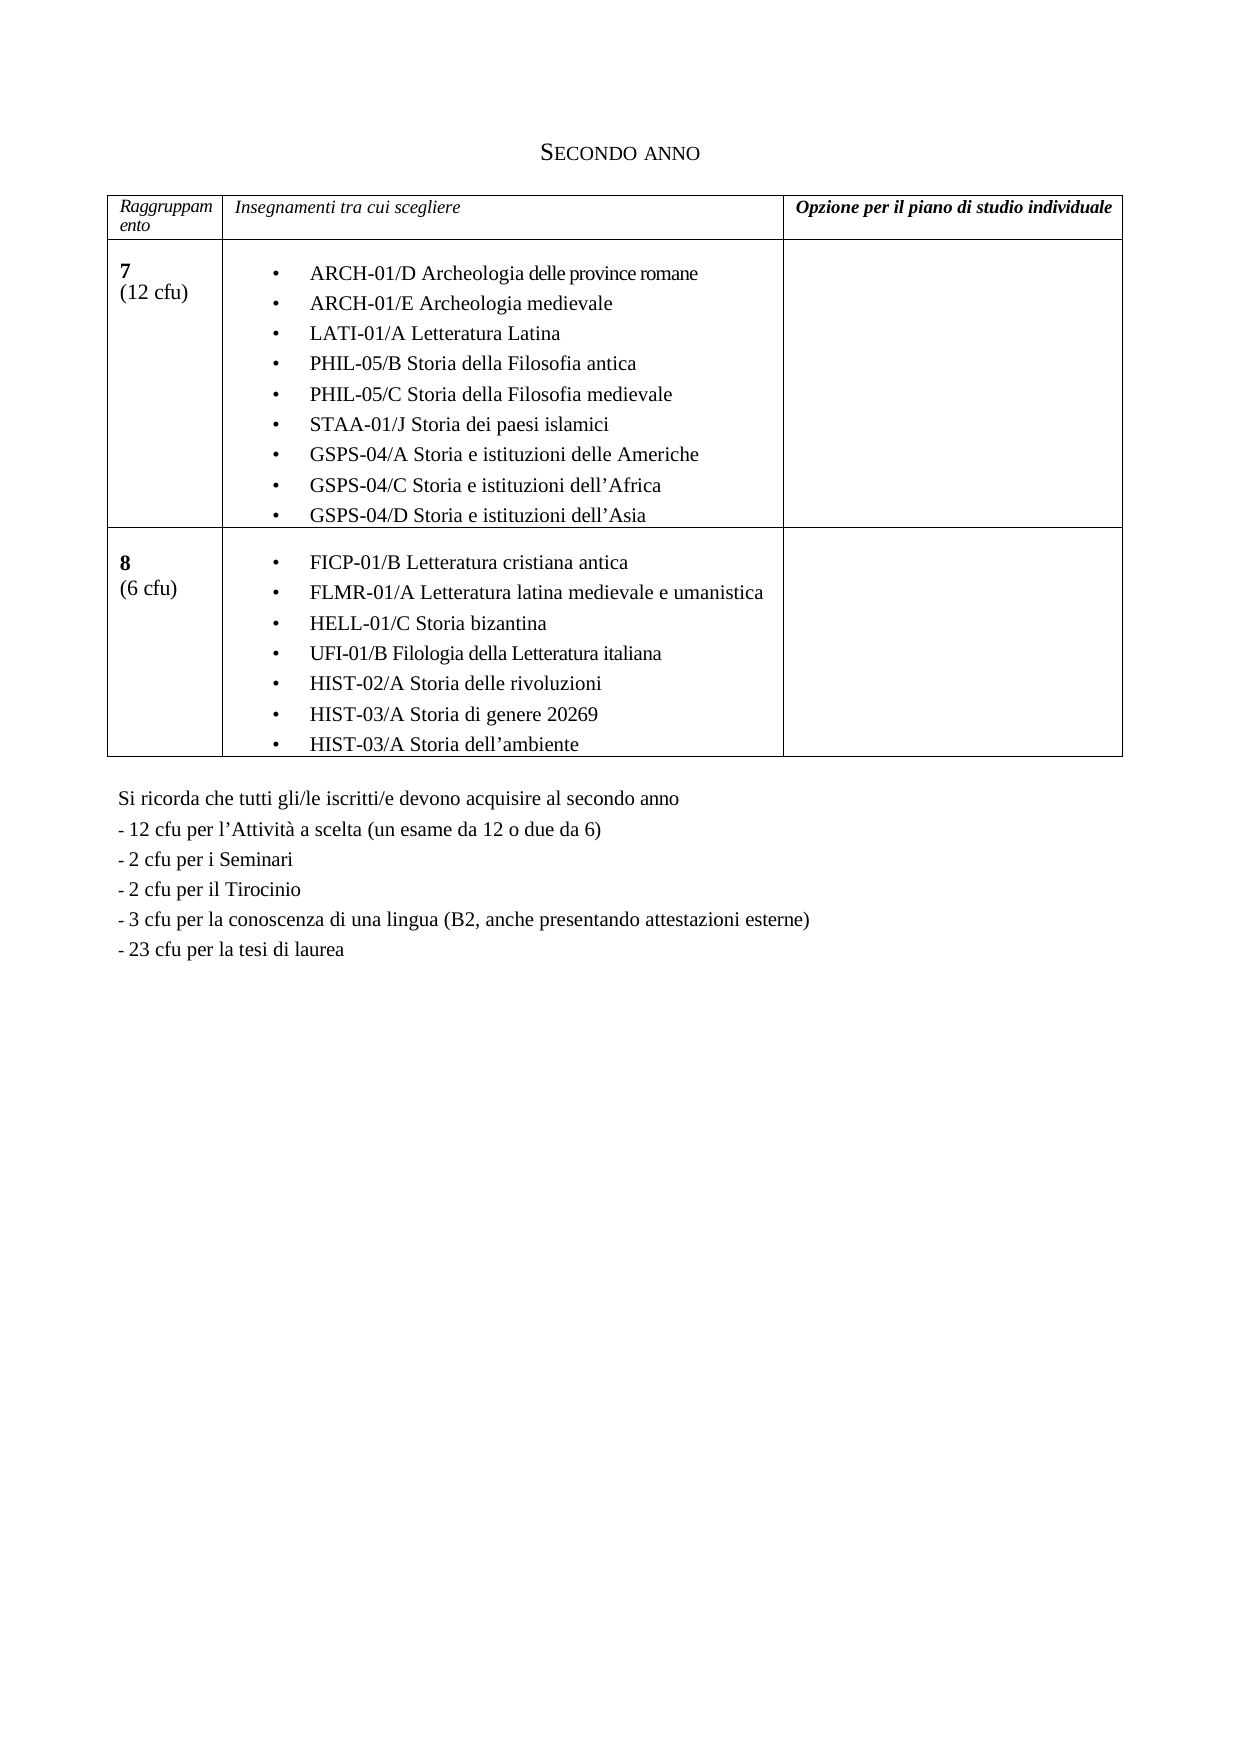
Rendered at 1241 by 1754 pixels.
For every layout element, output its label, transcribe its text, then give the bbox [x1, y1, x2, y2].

table_header Insegnamenti tra cui scegliere [223, 196, 783, 238]
list 23 cfu per la tesi di laurea [118, 937, 1137, 961]
table_cell 7 (12 cfu) [108, 240, 222, 527]
table_header Opzione per il piano di studio individuale [784, 196, 1122, 238]
table_cell 8 (6 cfu) [108, 528, 222, 756]
title Secondo anno [103, 137, 1137, 166]
table_cell [784, 528, 1122, 756]
table_cell ARCH-01/D Archeologia delle province romane ARCH-01/E Archeologia medievale LATI-01/A Letteratura Latina PHIL-05/B Storia della Filosofia antica PHIL-05/C Storia della Filosofia medievale STAA-01/J Storia dei paesi islamici GSPS-04/A Storia e istituzioni delle Americhe GSPS-04/C Storia e istituzioni dell’Africa GSPS-04/D Storia e istituzioni dell’Asia [223, 240, 783, 527]
list 3 cfu per la conoscenza di una lingua (B2, anche presentando attestazioni esterne) [118, 907, 1137, 931]
text Si ricorda che tutti gli/le iscritti/e devono acquisire al secondo anno [118, 786, 1137, 810]
table_cell [784, 240, 1122, 527]
list 2 cfu per il Tirocinio [118, 877, 1137, 901]
list 2 cfu per i Seminari [118, 846, 1137, 871]
table_header Raggruppamento [108, 196, 222, 238]
table_cell FICP-01/B Letteratura cristiana antica FLMR-01/A Letteratura latina medievale e umanistica HELL-01/C Storia bizantina UFI-01/B Filologia della Letteratura italiana HIST-02/A Storia delle rivoluzioni HIST-03/A Storia di genere 20269 HIST-03/A Storia dell’ambiente [223, 528, 783, 756]
list 12 cfu per l’Attività a scelta (un esame da 12 o due da 6) [118, 816, 1137, 841]
